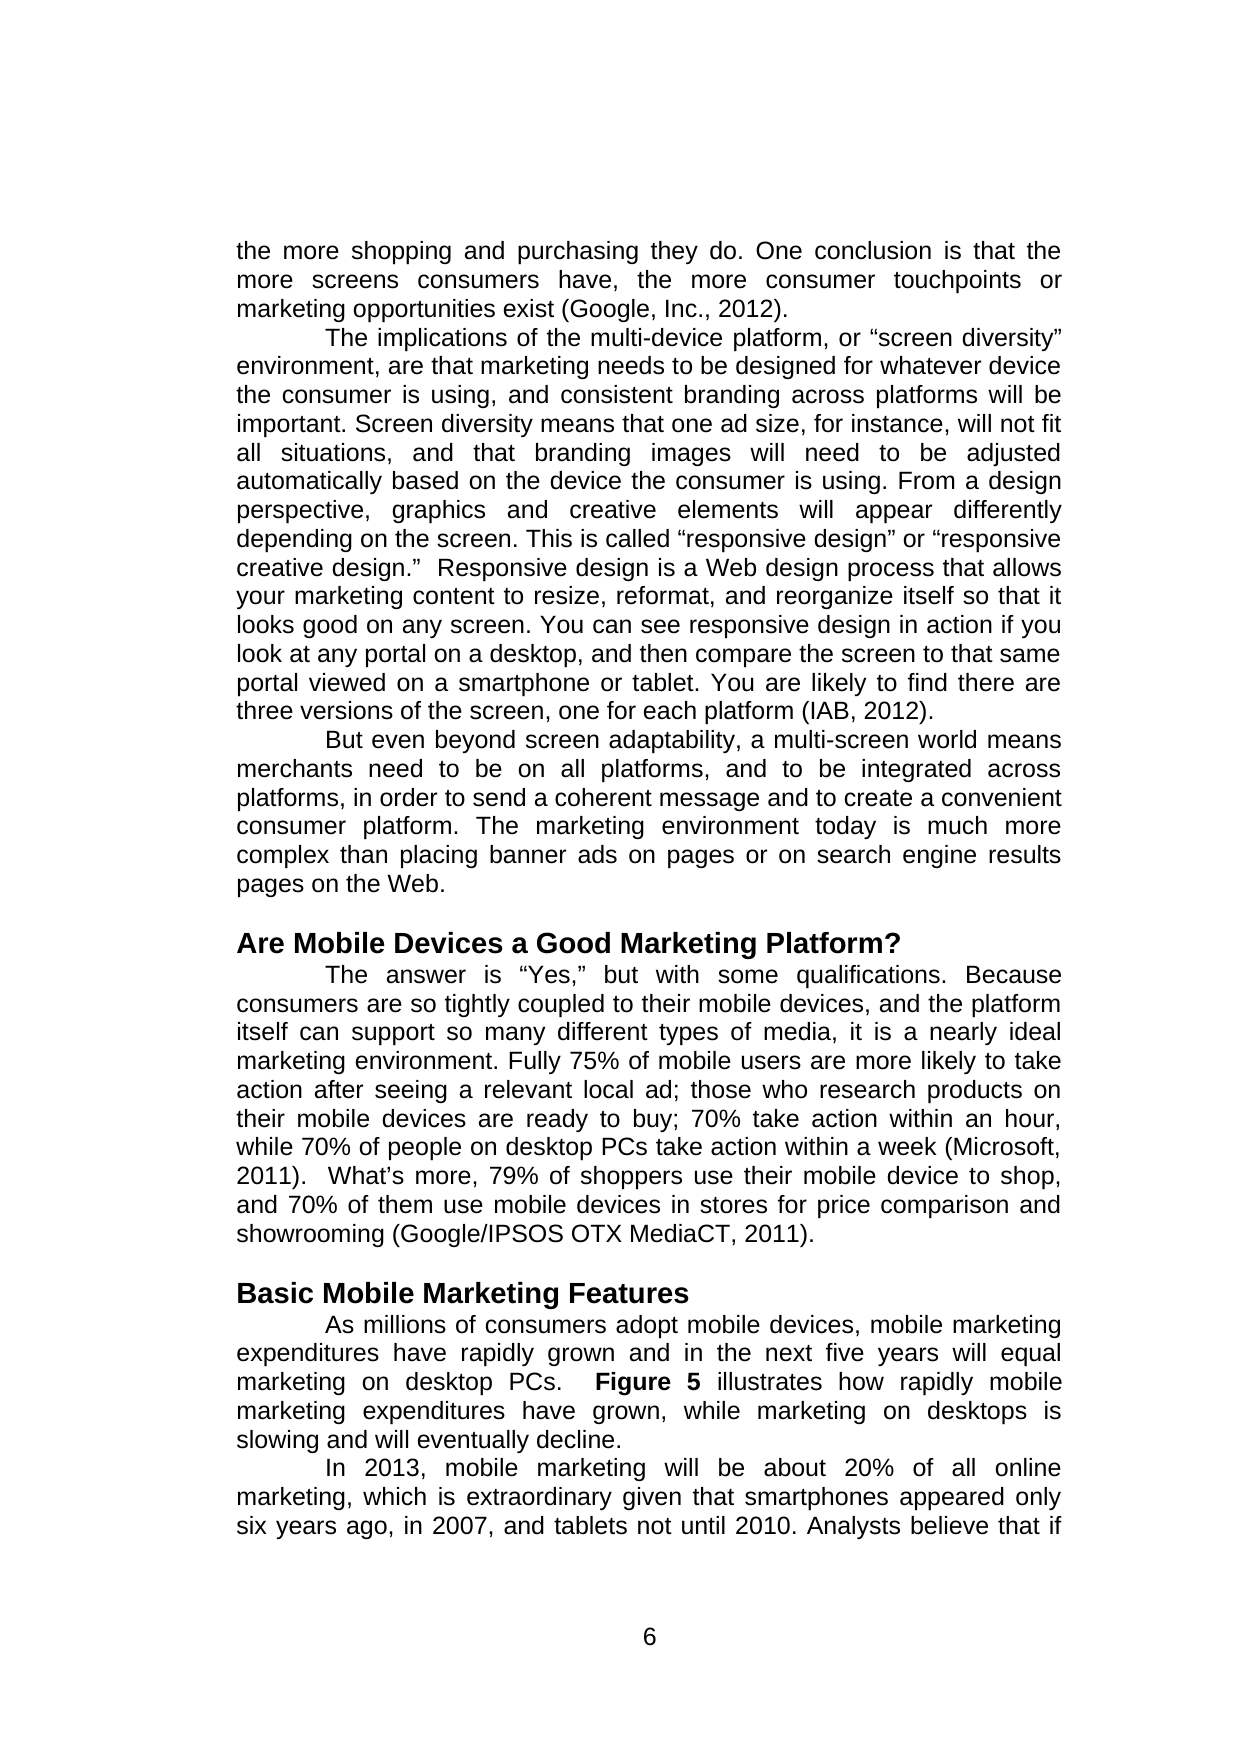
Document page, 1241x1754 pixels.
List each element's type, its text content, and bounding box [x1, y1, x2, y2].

text But even beyond screen adaptability, a multi-screen world means merchants need to be on all platforms, and to be integrated across platforms, in order to send a coherent message and to create a convenient consumer platform. The marketing environment today is much more complex than placing banner ads on pages or on search engine results pages on the Web. [236, 725, 1063, 897]
text Basic Mobile Marketing Features [236, 1276, 1063, 1309]
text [236, 236, 1063, 322]
text As millions of consumers adopt mobile devices, mobile marketing expenditures have rapidly grown and in the next five years will equal marketing on desktop PCs. Figure 5 illustrates how rapidly mobile marketing expenditures have grown, while marketing on desktops is slowing and will eventually decline. [236, 1309, 1063, 1453]
text Are Mobile Devices a Good Marketing Platform? [236, 926, 1063, 960]
text The implications of the multi-device platform, or “screen diversity” environment, are that marketing needs to be designed for whatever device the consumer is using, and consistent branding across platforms will be important. Screen diversity means that one ad size, for instance, will not fit all situations, and that branding images will need to be adjusted automatically based on the device the consumer is using. From a design perspective, graphics and creative elements will appear differently depending on the screen. This is called “responsive design” or “responsive creative design.” Responsive design is a Web design process that allows your marketing content to resize, reformat, and reorganize itself so that it looks good on any screen. You can see responsive design in action if you look at any portal on a desktop, and then compare the screen to that same portal viewed on a smartphone or tablet. You are likely to find there are three versions of the screen, one for each platform (IAB, 2012). [236, 322, 1063, 725]
text The answer is “Yes,” but with some qualifications. Because consumers are so tightly coupled to their mobile devices, and the platform itself can support so many different types of media, it is a nearly ideal marketing environment. Fully 75% of mobile users are more likely to take action after seeing a relevant local ad; those who research products on their mobile devices are ready to buy; 70% take action within an hour, while 70% of people on desktop PCs take action within a week (Microsoft, 2011). What’s more, 79% of shoppers use their mobile device to shop, and 70% of them use mobile devices in stores for price comparison and showrooming (Google/IPSOS OTX MediaCT, 2011). [236, 960, 1063, 1247]
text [236, 1453, 1063, 1539]
